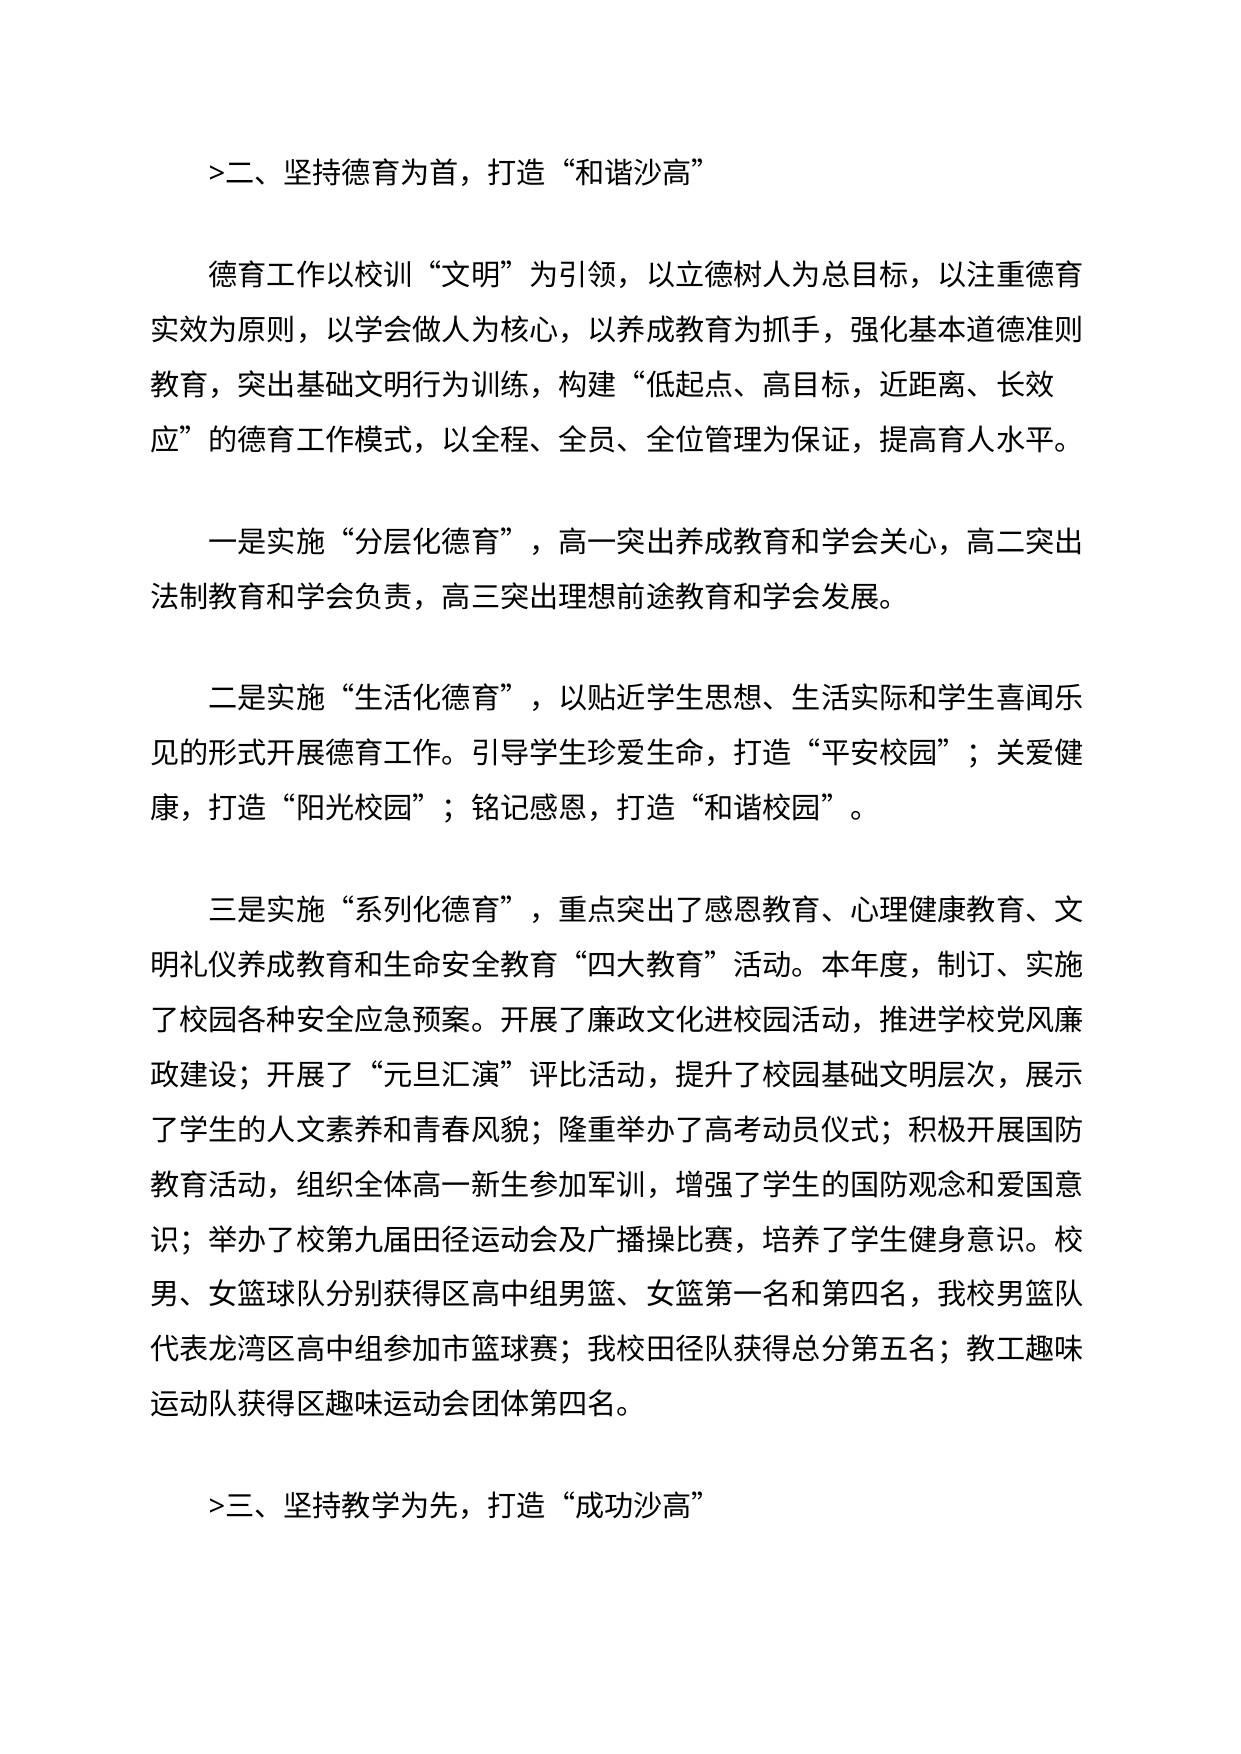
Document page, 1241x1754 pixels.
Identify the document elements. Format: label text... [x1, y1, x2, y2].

text >三、坚持教学为先，打造“成功沙高” [150, 1482, 1090, 1525]
text 三是实施“系列化德育”，重点突出了感恩教育、心理健康教育、文明礼仪养成教育和生命安全教育“四大教育”活动。本年度，制订、实施了校园各种安全应急预案。开展了廉政文化进校园活动，推进学校党风廉政建设；开展了“元旦汇演”评比活动，提升了校园基础文明层次，展示了学生的人文素养和青春风貌；隆重举办了高考动员仪式；积极开展国防教育活动，组织全体高一新生参加军训，增强了学生的国防观念和爱国意识；举办了校第九届田径运动会及广播操比赛，培养了学生健身意识。校男、女篮球队分别获得区高中组男篮、女篮第一名和第四名，我校男篮队代表龙湾区高中组参加市篮球赛；我校田径队获得总分第五名；教工趣味运动队获得区趣味运动会团体第四名。 [150, 887, 1090, 1423]
text >二、坚持德育为首，打造“和谐沙高” [150, 150, 1090, 192]
text 德育工作以校训“文明”为引领，以立德树人为总目标，以注重德育实效为原则，以学会做人为核心，以养成教育为抓手，强化基本道德准则教育，突出基础文明行为训练，构建“低起点、高目标，近距离、长效应”的德育工作模式，以全程、全员、全位管理为保证，提高育人水平。 [150, 252, 1090, 459]
text 二是实施“生活化德育”，以贴近学生思想、生活实际和学生喜闻乐见的形式开展德育工作。引导学生珍爱生命，打造“平安校园”；关爱健康，打造“阳光校园”；铭记感恩，打造“和谐校园”。 [150, 675, 1090, 827]
text 一是实施“分层化德育”，高一突出养成教育和学会关心，高二突出法制教育和学会负责，高三突出理想前途教育和学会发展。 [150, 518, 1090, 616]
